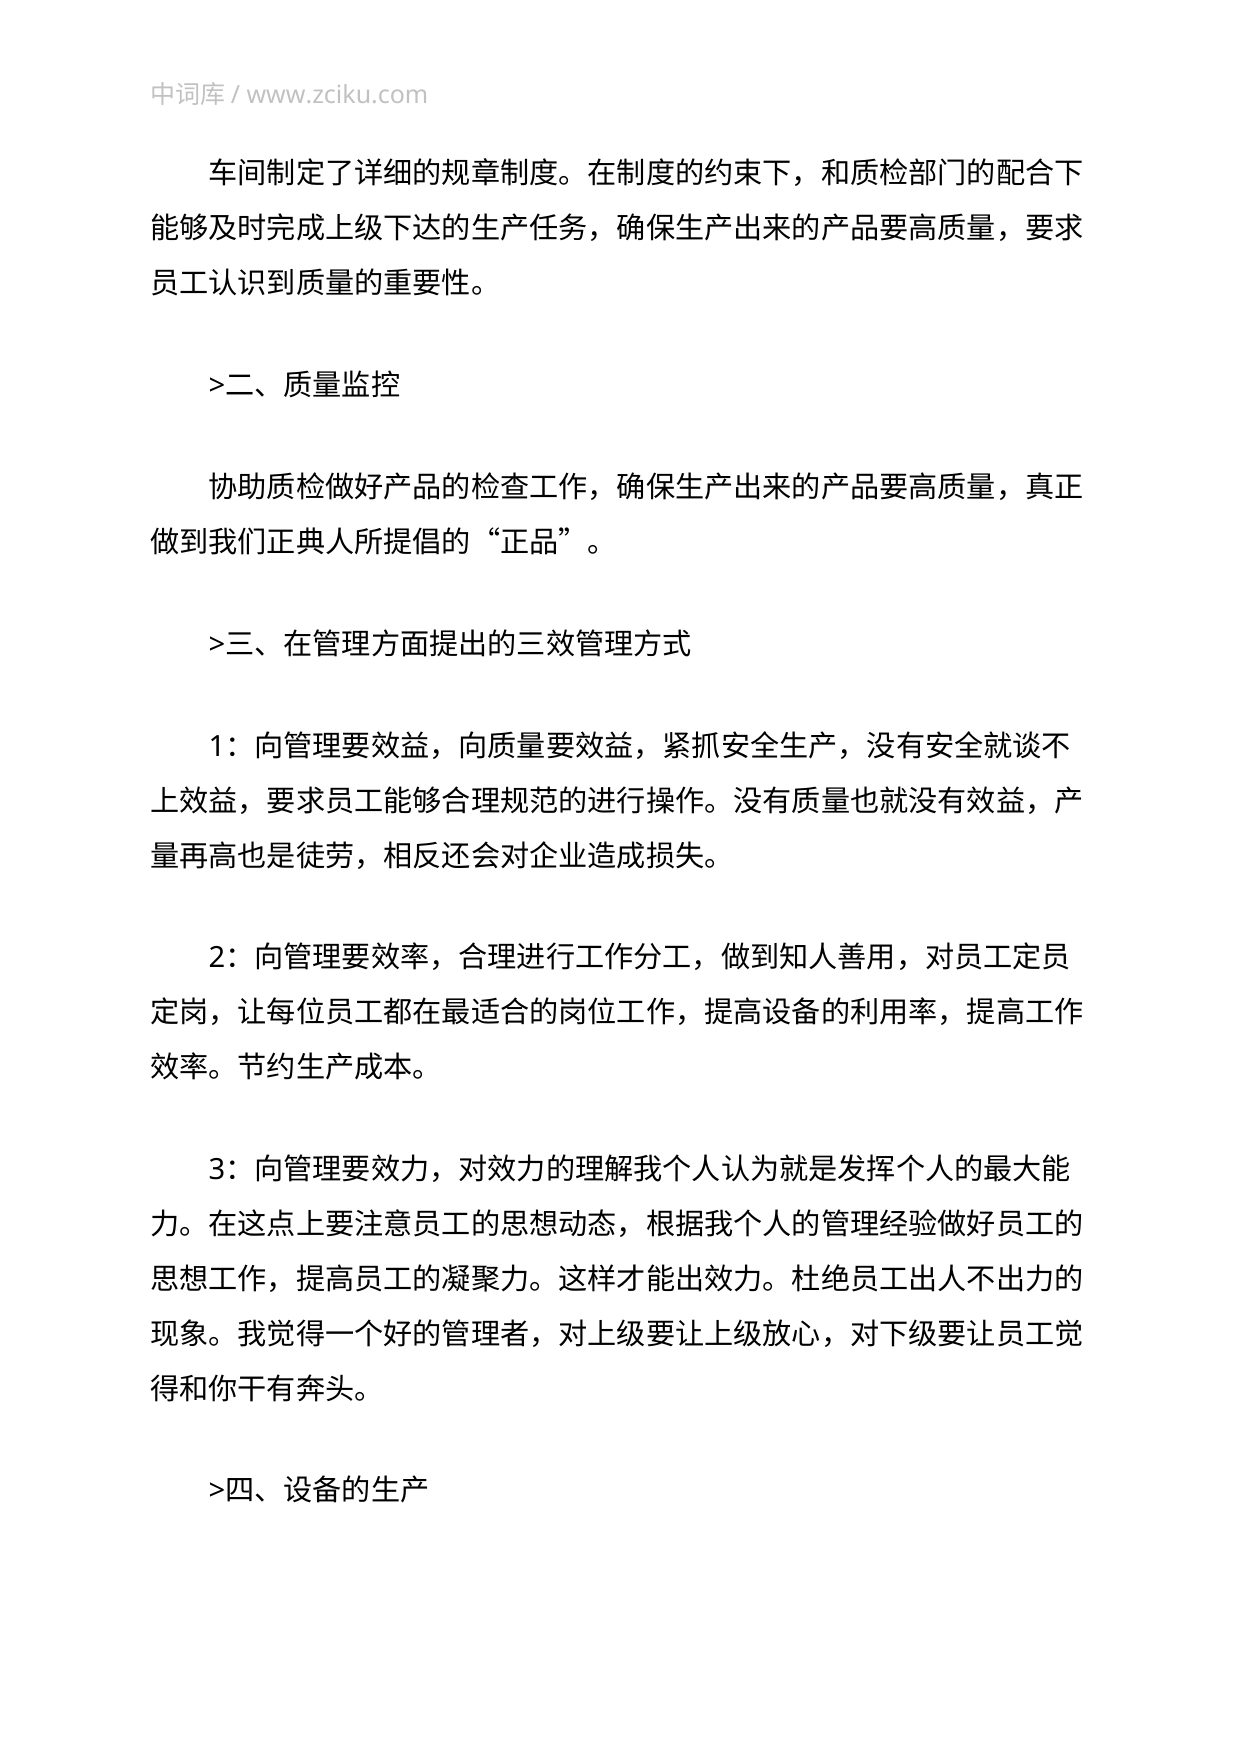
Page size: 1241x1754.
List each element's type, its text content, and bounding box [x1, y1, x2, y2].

text >二、质量监控 [150, 362, 1090, 404]
text 2：向管理要效率，合理进行工作分工，做到知人善用，对员工定员定岗，让每位员工都在最适合的岗位工作，提高设备的利用率，提高工作效率。节约生产成本。 [150, 934, 1090, 1086]
text 3：向管理要效力，对效力的理解我个人认为就是发挥个人的最大能力。在这点上要注意员工的思想动态，根据我个人的管理经验做好员工的思想工作，提高员工的凝聚力。这样才能出效力。杜绝员工出人不出力的现象。我觉得一个好的管理者，对上级要让上级放心，对下级要让员工觉得和你干有奔头。 [150, 1146, 1090, 1407]
text 协助质检做好产品的检查工作，确保生产出来的产品要高质量，真正做到我们正典人所提倡的“正品”。 [150, 463, 1090, 561]
text >四、设备的生产 [150, 1467, 1090, 1509]
text 1：向管理要效益，向质量要效益，紧抓安全生产，没有安全就谈不上效益，要求员工能够合理规范的进行操作。没有质量也就没有效益，产量再高也是徒劳，相反还会对企业造成损失。 [150, 722, 1090, 874]
text >三、在管理方面提出的三效管理方式 [150, 620, 1090, 663]
text 车间制定了详细的规章制度。在制度的约束下，和质检部门的配合下能够及时完成上级下达的生产任务，确保生产出来的产品要高质量，要求员工认识到质量的重要性。 [150, 150, 1090, 302]
